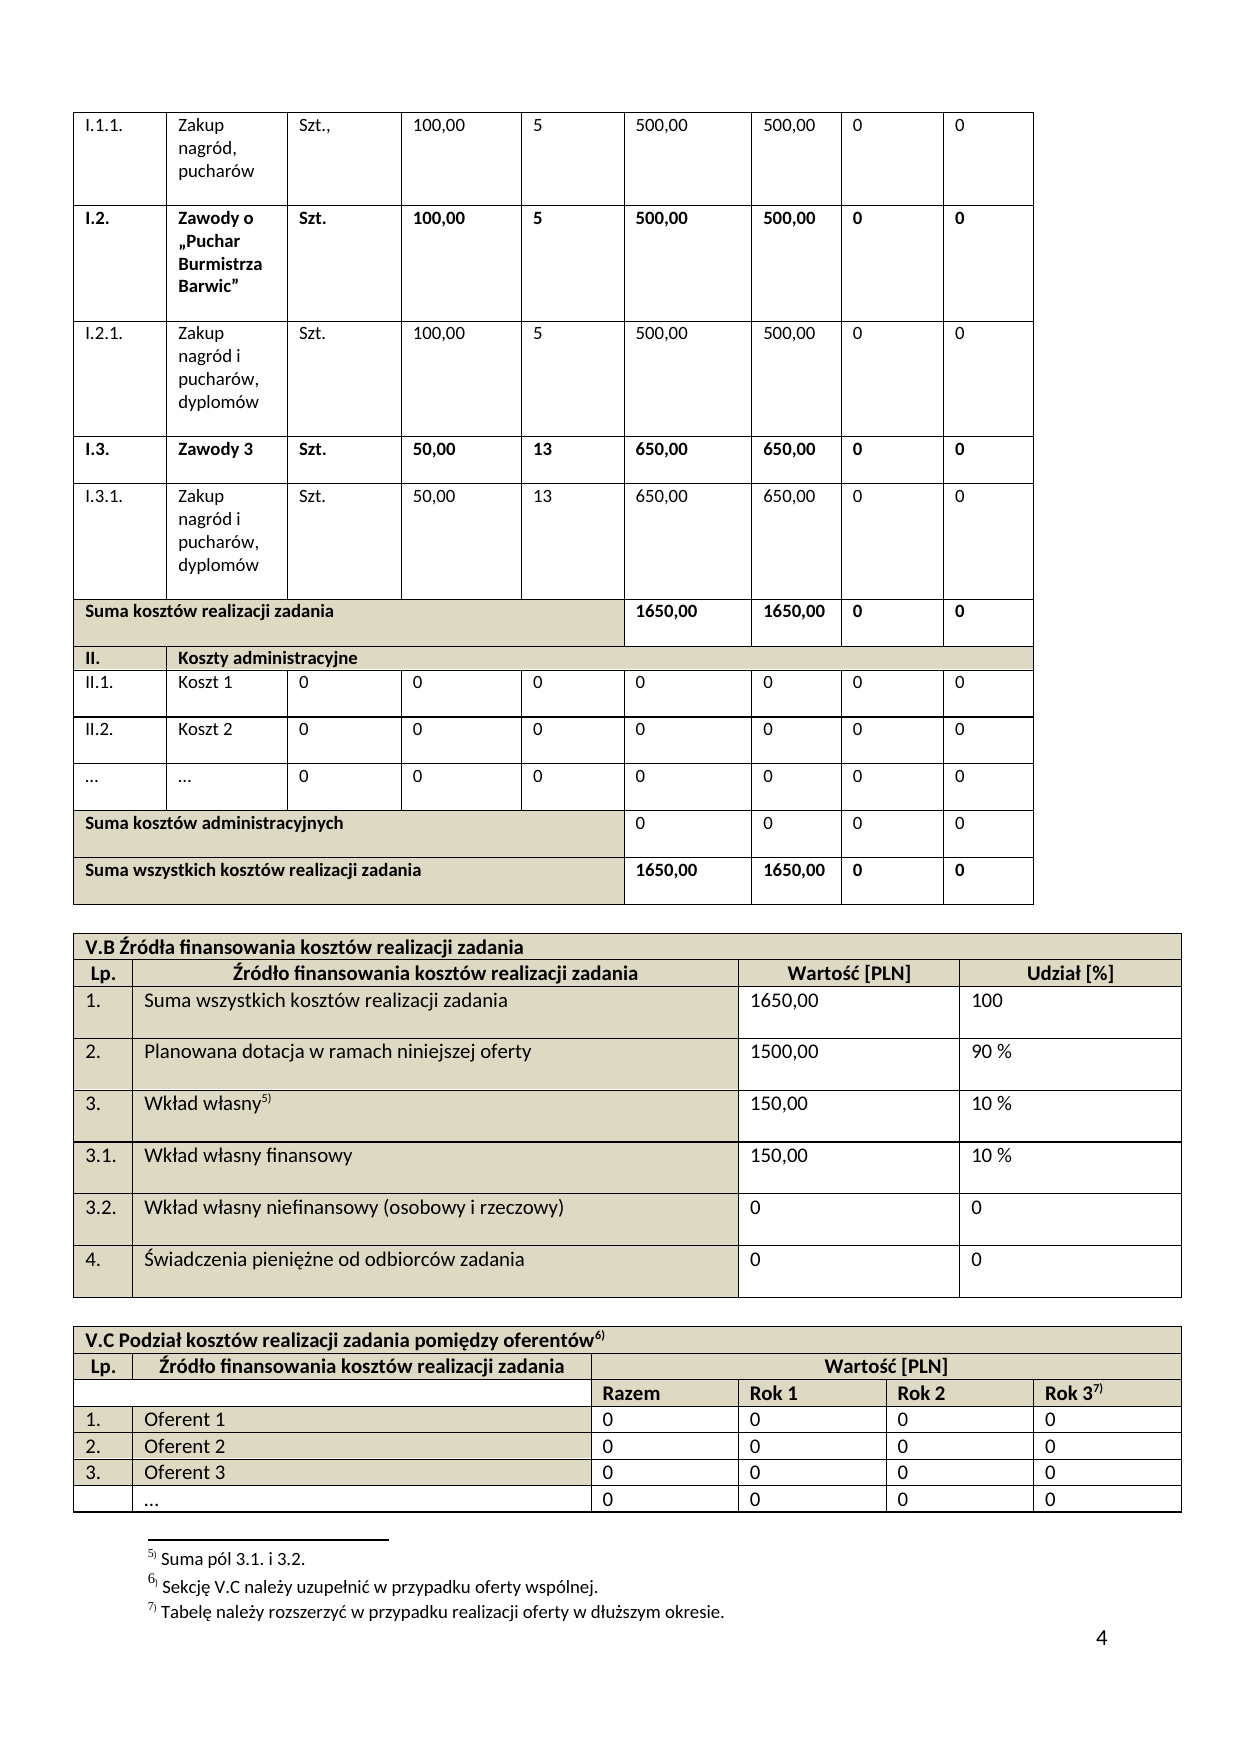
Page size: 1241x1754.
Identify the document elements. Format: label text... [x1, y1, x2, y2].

table_cell Suma wszystkich kosztów realizacji zadania [74, 858, 624, 904]
table_cell 500,00 [625, 206, 751, 321]
table_cell Wartość [PLN] [592, 1354, 1181, 1379]
table_cell 150,00 [739, 1143, 959, 1193]
table_cell 650,00 [625, 484, 751, 599]
table_cell 500,00 [625, 322, 751, 436]
table_cell 0 [842, 811, 943, 857]
table_cell 0 [944, 322, 1033, 436]
table_cell 0 [1034, 1460, 1181, 1485]
table_cell 1500,00 [739, 1039, 959, 1089]
table_cell 5 [522, 322, 624, 436]
table_cell 0 [887, 1486, 1033, 1511]
table_cell … [74, 764, 166, 810]
table_cell 13 [522, 437, 624, 483]
table_cell 0 [944, 764, 1033, 810]
table_cell 0 [887, 1460, 1033, 1485]
table_cell Koszt 1 [167, 671, 287, 716]
table_cell 0 [842, 600, 943, 646]
table_cell 0 [752, 764, 841, 810]
table_cell II.2. [74, 718, 166, 763]
table_cell Szt. [288, 437, 401, 483]
table_cell 0 [944, 600, 1033, 646]
table_cell Rok 1 [739, 1380, 886, 1406]
table_cell Lp. [74, 1354, 132, 1379]
table_cell 0 [944, 113, 1033, 205]
table_cell 500,00 [752, 322, 841, 436]
table_cell 0 [522, 718, 624, 763]
table_cell 13 [522, 484, 624, 599]
table_cell Zakup nagród i pucharów, dyplomów [167, 322, 287, 436]
table_cell 0 [592, 1460, 738, 1485]
table_cell Zawody o „Puchar Burmistrza Barwic” [167, 206, 287, 321]
table_cell I.1.1. [74, 113, 166, 205]
table_cell 0 [288, 671, 401, 716]
table_cell 0 [842, 718, 943, 763]
table_cell Suma kosztów realizacji zadania [74, 600, 624, 646]
table_cell 0 [625, 671, 751, 716]
table_cell 1650,00 [752, 600, 841, 646]
table_cell 3. [74, 1091, 132, 1141]
table_cell Suma wszystkich kosztów realizacji zadania [133, 987, 738, 1038]
table_cell Lp. [74, 960, 132, 986]
table_cell 100,00 [402, 206, 521, 321]
table_cell 0 [739, 1486, 886, 1511]
table_cell Koszt 2 [167, 718, 287, 763]
table_cell 0 [944, 437, 1033, 483]
table_cell 0 [739, 1460, 886, 1485]
table_cell Zawody 3 [167, 437, 287, 483]
table_cell 0 [739, 1407, 886, 1432]
table_cell 0 [960, 1194, 1181, 1245]
table_cell [74, 1486, 132, 1511]
table_cell 0 [1034, 1407, 1181, 1432]
table_cell I.3.1. [74, 484, 166, 599]
table_cell 2. [74, 1433, 132, 1458]
table_cell 0 [944, 206, 1033, 321]
table_cell 1650,00 [739, 987, 959, 1038]
table_cell Rok 2 [887, 1380, 1033, 1406]
table_cell 90 % [960, 1039, 1181, 1089]
table_cell 0 [625, 718, 751, 763]
table_cell 0 [842, 858, 943, 904]
table_cell Wkład własny) [133, 1091, 738, 1141]
table_cell 0 [739, 1433, 886, 1458]
table_cell Rok 3) [1034, 1380, 1181, 1406]
table_cell 1650,00 [625, 858, 751, 904]
table_cell Suma kosztów administracyjnych [74, 811, 624, 857]
table_cell 0 [842, 113, 943, 205]
table_cell [74, 1380, 591, 1406]
table_cell … [167, 764, 287, 810]
table_cell 0 [1034, 1486, 1181, 1511]
table_cell 0 [887, 1407, 1033, 1432]
table_cell 0 [739, 1194, 959, 1245]
table_cell Szt., [288, 113, 401, 205]
table_cell 100,00 [402, 322, 521, 436]
table_cell 0 [752, 811, 841, 857]
table_cell 1. [74, 987, 132, 1038]
table_cell 650,00 [625, 437, 751, 483]
table_cell 0 [752, 718, 841, 763]
table_cell 50,00 [402, 484, 521, 599]
table_cell 0 [842, 206, 943, 321]
table_cell 0 [842, 484, 943, 599]
table_cell Zakup nagród, pucharów [167, 113, 287, 205]
table_cell 0 [842, 437, 943, 483]
table_cell 0 [522, 671, 624, 716]
table_cell Oferent 1 [133, 1407, 591, 1432]
table_cell 0 [625, 811, 751, 857]
table_header V.B Źródła finansowania kosztów realizacji zadania [74, 934, 1181, 959]
table_cell Szt. [288, 206, 401, 321]
table_cell Planowana dotacja w ramach niniejszej oferty [133, 1039, 738, 1089]
table_cell 0 [625, 764, 751, 810]
table_cell 0 [944, 671, 1033, 716]
table_cell 10 % [960, 1143, 1181, 1193]
table_cell II. [74, 647, 166, 669]
table_cell 650,00 [752, 437, 841, 483]
table_cell Zakup nagród i pucharów, dyplomów [167, 484, 287, 599]
table_cell 0 [592, 1486, 738, 1511]
table_cell 10 % [960, 1091, 1181, 1141]
table_cell 0 [739, 1246, 959, 1297]
table_cell 1650,00 [752, 858, 841, 904]
table_cell 4. [74, 1246, 132, 1297]
table_cell Źródło finansowania kosztów realizacji zadania [133, 960, 738, 986]
table_cell 650,00 [752, 484, 841, 599]
table_cell I.2.1. [74, 322, 166, 436]
table_cell 100 [960, 987, 1181, 1038]
table_cell 50,00 [402, 437, 521, 483]
table_cell I.3. [74, 437, 166, 483]
table_cell Udział [%] [960, 960, 1181, 986]
table_header V.C Podział kosztów realizacji zadania pomiędzy oferentów) [74, 1327, 1181, 1353]
table_cell 1650,00 [625, 600, 751, 646]
table_cell 3. [74, 1460, 132, 1485]
table_cell 0 [842, 322, 943, 436]
table_cell 0 [592, 1407, 738, 1432]
table_cell I.2. [74, 206, 166, 321]
table_cell 500,00 [625, 113, 751, 205]
table_cell 2. [74, 1039, 132, 1089]
table_cell 500,00 [752, 206, 841, 321]
table_cell 0 [887, 1433, 1033, 1458]
table_cell Świadczenia pieniężne od odbiorców zadania [133, 1246, 738, 1297]
table_cell 0 [402, 718, 521, 763]
table_cell Oferent 2 [133, 1433, 591, 1458]
table_cell Razem [592, 1380, 738, 1406]
table_cell 5 [522, 113, 624, 205]
table_cell 0 [944, 858, 1033, 904]
table_cell Szt. [288, 322, 401, 436]
table_cell 0 [944, 718, 1033, 763]
table_cell 5 [522, 206, 624, 321]
table_cell 0 [960, 1246, 1181, 1297]
table_cell Koszty administracyjne [167, 647, 1033, 669]
table_cell Wkład własny finansowy [133, 1143, 738, 1193]
table_cell 500,00 [752, 113, 841, 205]
table_cell 1. [74, 1407, 132, 1432]
table_cell Oferent 3 [133, 1460, 591, 1485]
table_cell II.1. [74, 671, 166, 716]
table_cell 0 [288, 718, 401, 763]
table_cell 0 [842, 764, 943, 810]
table_cell 3.2. [74, 1194, 132, 1245]
table_cell 0 [944, 811, 1033, 857]
table_cell 0 [288, 764, 401, 810]
table_cell 0 [944, 484, 1033, 599]
table_cell Wkład własny niefinansowy (osobowy i rzeczowy) [133, 1194, 738, 1245]
table_cell 0 [752, 671, 841, 716]
table_cell 100,00 [402, 113, 521, 205]
table_cell 0 [522, 764, 624, 810]
table_cell 0 [592, 1433, 738, 1458]
table_cell Wartość [PLN] [739, 960, 959, 986]
table_cell 3.1. [74, 1143, 132, 1193]
table_cell 0 [1034, 1433, 1181, 1458]
table_cell Źródło finansowania kosztów realizacji zadania [133, 1354, 591, 1379]
table_cell 150,00 [739, 1091, 959, 1141]
table_cell 0 [402, 764, 521, 810]
table_cell … [133, 1486, 591, 1511]
table_cell Szt. [288, 484, 401, 599]
table_cell 0 [402, 671, 521, 716]
table_cell 0 [842, 671, 943, 716]
